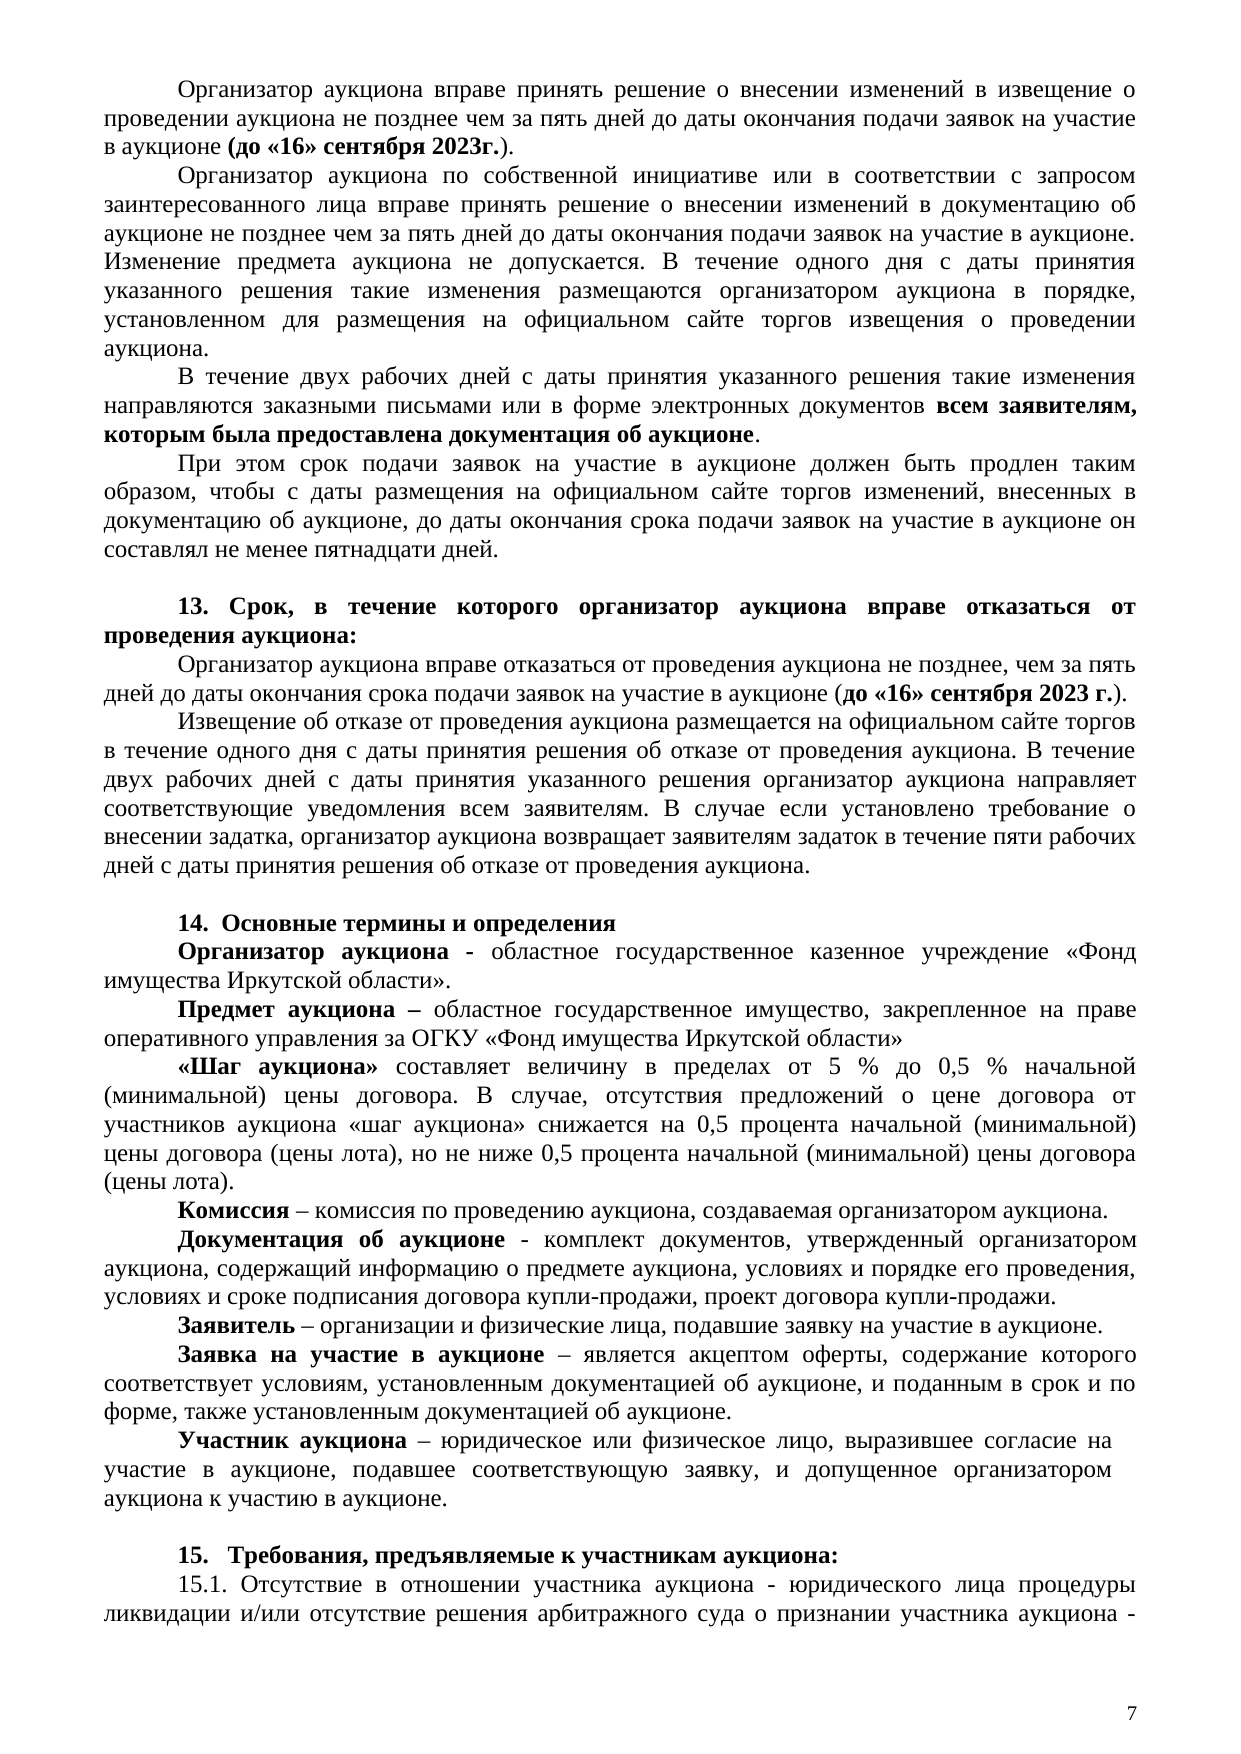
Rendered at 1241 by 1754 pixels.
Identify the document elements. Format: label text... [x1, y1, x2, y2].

text Заявка на участие в аукционе – является акцептом оферты, содержание которого соответствует условиям, установленным документацией об аукционе, и поданным в срок и по форме, также установленным документацией об аукционе. [103, 1339, 1137, 1425]
text При этом срок подачи заявок на участие в аукционе должен быть продлен таким образом, чтобы с даты размещения на официальном сайте торгов изменений, внесенных в документацию об аукционе, до даты окончания срока подачи заявок на участие в аукционе он составлял не менее пятнадцати дней. [103, 448, 1137, 563]
text Извещение об отказе от проведения аукциона размещается на официальном сайте торгов в течение одного дня с даты принятия решения об отказе от проведения аукциона. В течение двух рабочих дней с даты принятия указанного решения организатор аукциона направляет соответствующие уведомления всем заявителям. В случае если установлено требование о внесении задатка, организатор аукциона возвращает заявителям задаток в течение пяти рабочих дней с даты принятия решения об отказе от проведения аукциона. [103, 706, 1137, 879]
text Документация об аукционе - комплект документов, утвержденный организатором аукциона, содержащий информацию о предмете аукциона, условиях и порядке его проведения, условиях и сроке подписания договора купли-продажи, проект договора купли-продажи. [103, 1224, 1137, 1310]
text Организатор аукциона - областное государственное казенное учреждение «Фонд имущества Иркутской области». [103, 936, 1137, 994]
text Организатор аукциона вправе принять решение о внесении изменений в извещение о проведении аукциона не позднее чем за пять дней до даты окончания подачи заявок на участие в аукционе (до «16» сентября 2023г.). [103, 74, 1137, 160]
text 14. Основные термины и определения [103, 908, 1137, 936]
text Заявитель – организации и физические лица, подавшие заявку на участие в аукционе. [103, 1310, 1137, 1339]
list «Шаг аукциона» составляет величину в пределах от 5 % до 0,5 % начальной (минимальной) цены договора. В случае, отсутствия предложений о цене договора от участников аукциона «шаг аукциона» снижается на 0,5 процента начальной (минимальной) цены договора (цены лота), но не ниже 0,5 процента начальной (минимальной) цены договора (цены лота). [103, 1051, 1137, 1195]
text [103, 1569, 1137, 1626]
list Предмет аукциона – областное государственное имущество, закрепленное на праве оперативного управления за ОГКУ «Фонд имущества Иркутской области» [103, 994, 1137, 1051]
text Организатор аукциона вправе отказаться от проведения аукциона не позднее, чем за пять дней до даты окончания срока подачи заявок на участие в аукционе (до «16» сентября 2023 г.). [103, 649, 1137, 706]
text 15. Требования, предъявляемые к участникам аукциона: [103, 1540, 1137, 1569]
text 13. Срок, в течение которого организатор аукциона вправе отказаться от проведения аукциона: [103, 591, 1137, 649]
text Комиссия – комиссия по проведению аукциона, создаваемая организатором аукциона. [103, 1195, 1137, 1224]
text Участник аукциона – юридическое или физическое лицо, выразившее согласие на участие в аукционе, подавшее соответствующую заявку, и допущенное организатором аукциона к участию в аукционе. [103, 1425, 1113, 1511]
text Организатор аукциона по собственной инициативе или в соответствии с запросом заинтересованного лица вправе принять решение о внесении изменений в документацию об аукционе не позднее чем за пять дней до даты окончания подачи заявок на участие в аукционе. Изменение предмета аукциона не допускается. В течение одного дня с даты принятия указанного решения такие изменения размещаются организатором аукциона в порядке, установленном для размещения на официальном сайте торгов извещения о проведении аукциона. [103, 160, 1137, 361]
text В течение двух рабочих дней с даты принятия указанного решения такие изменения направляются заказными письмами или в форме электронных документов всем заявителям, которым была предоставлена документация об аукционе. [103, 361, 1137, 448]
